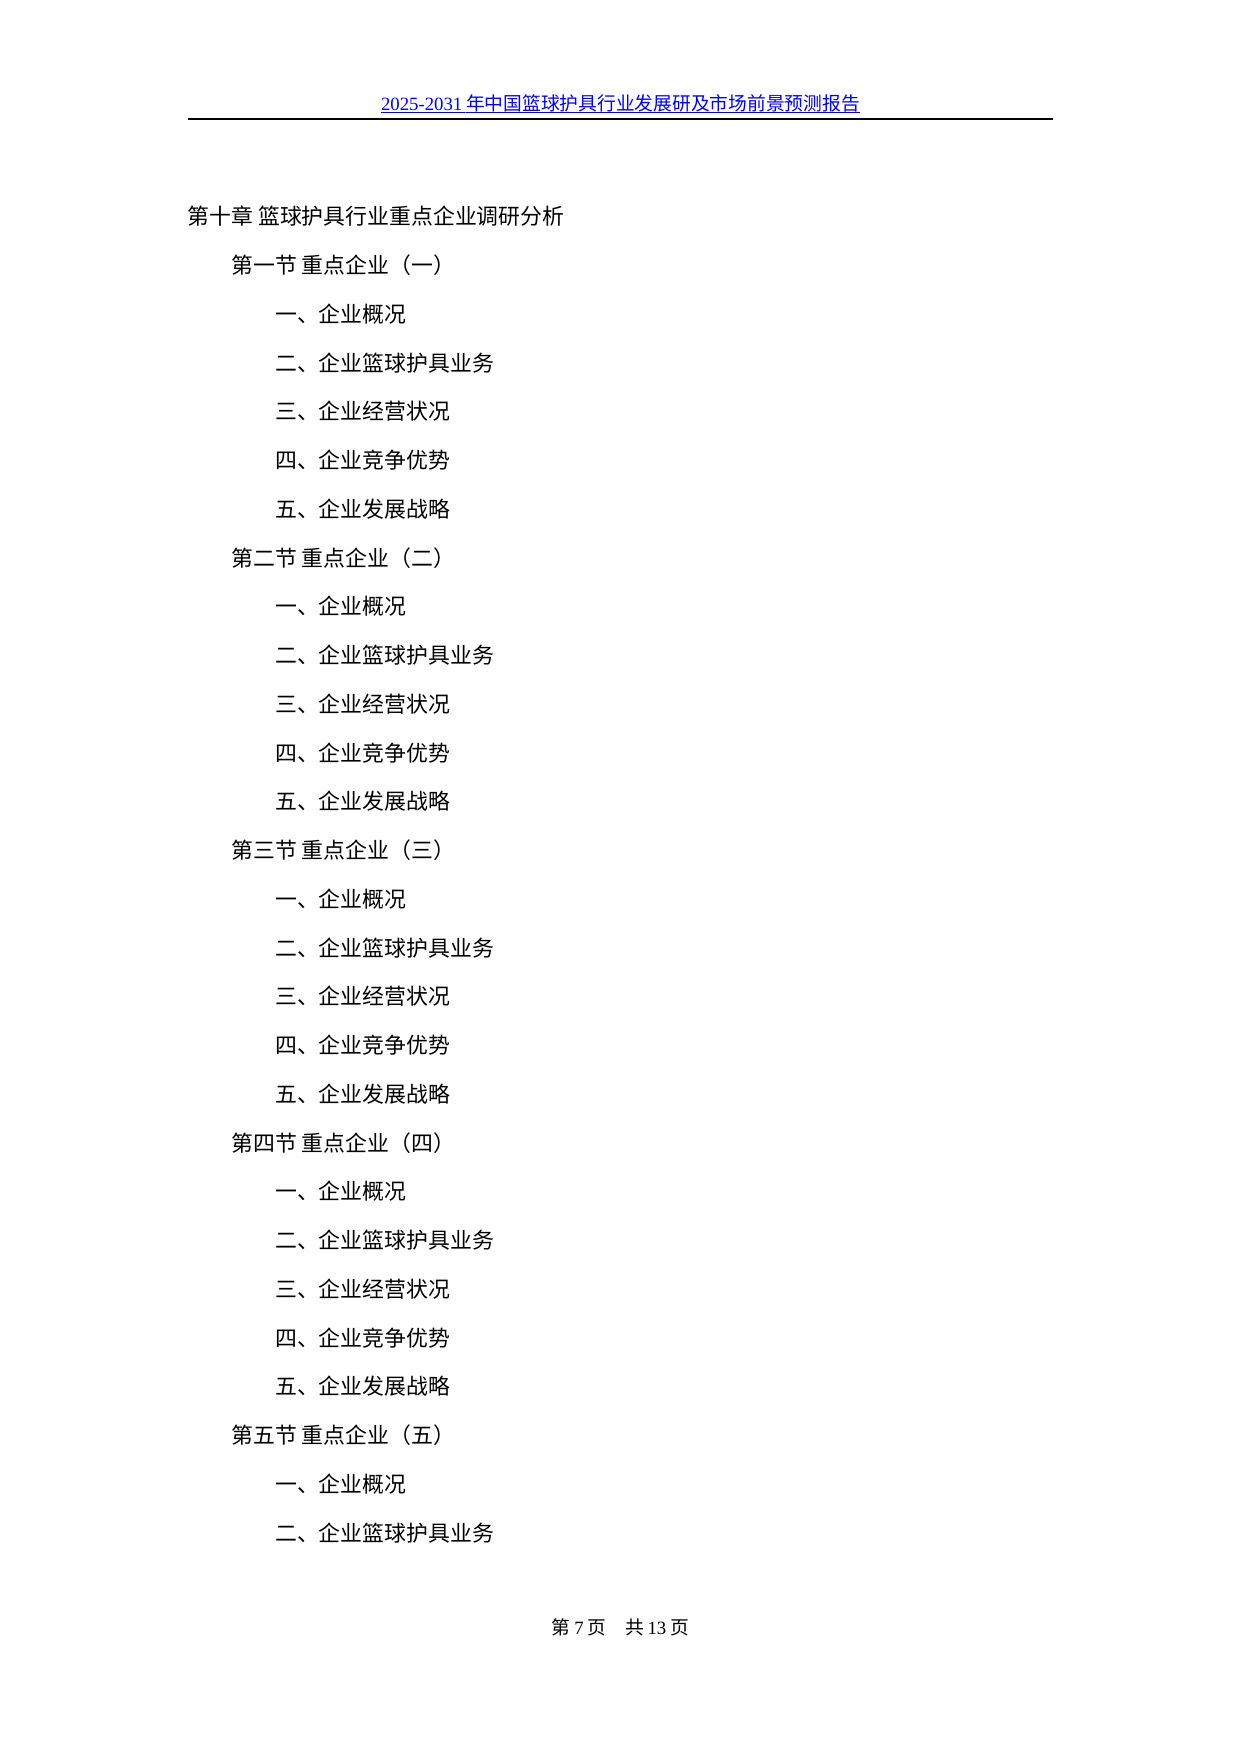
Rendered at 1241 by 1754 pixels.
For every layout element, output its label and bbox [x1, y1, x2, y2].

text [187, 150, 1053, 1548]
